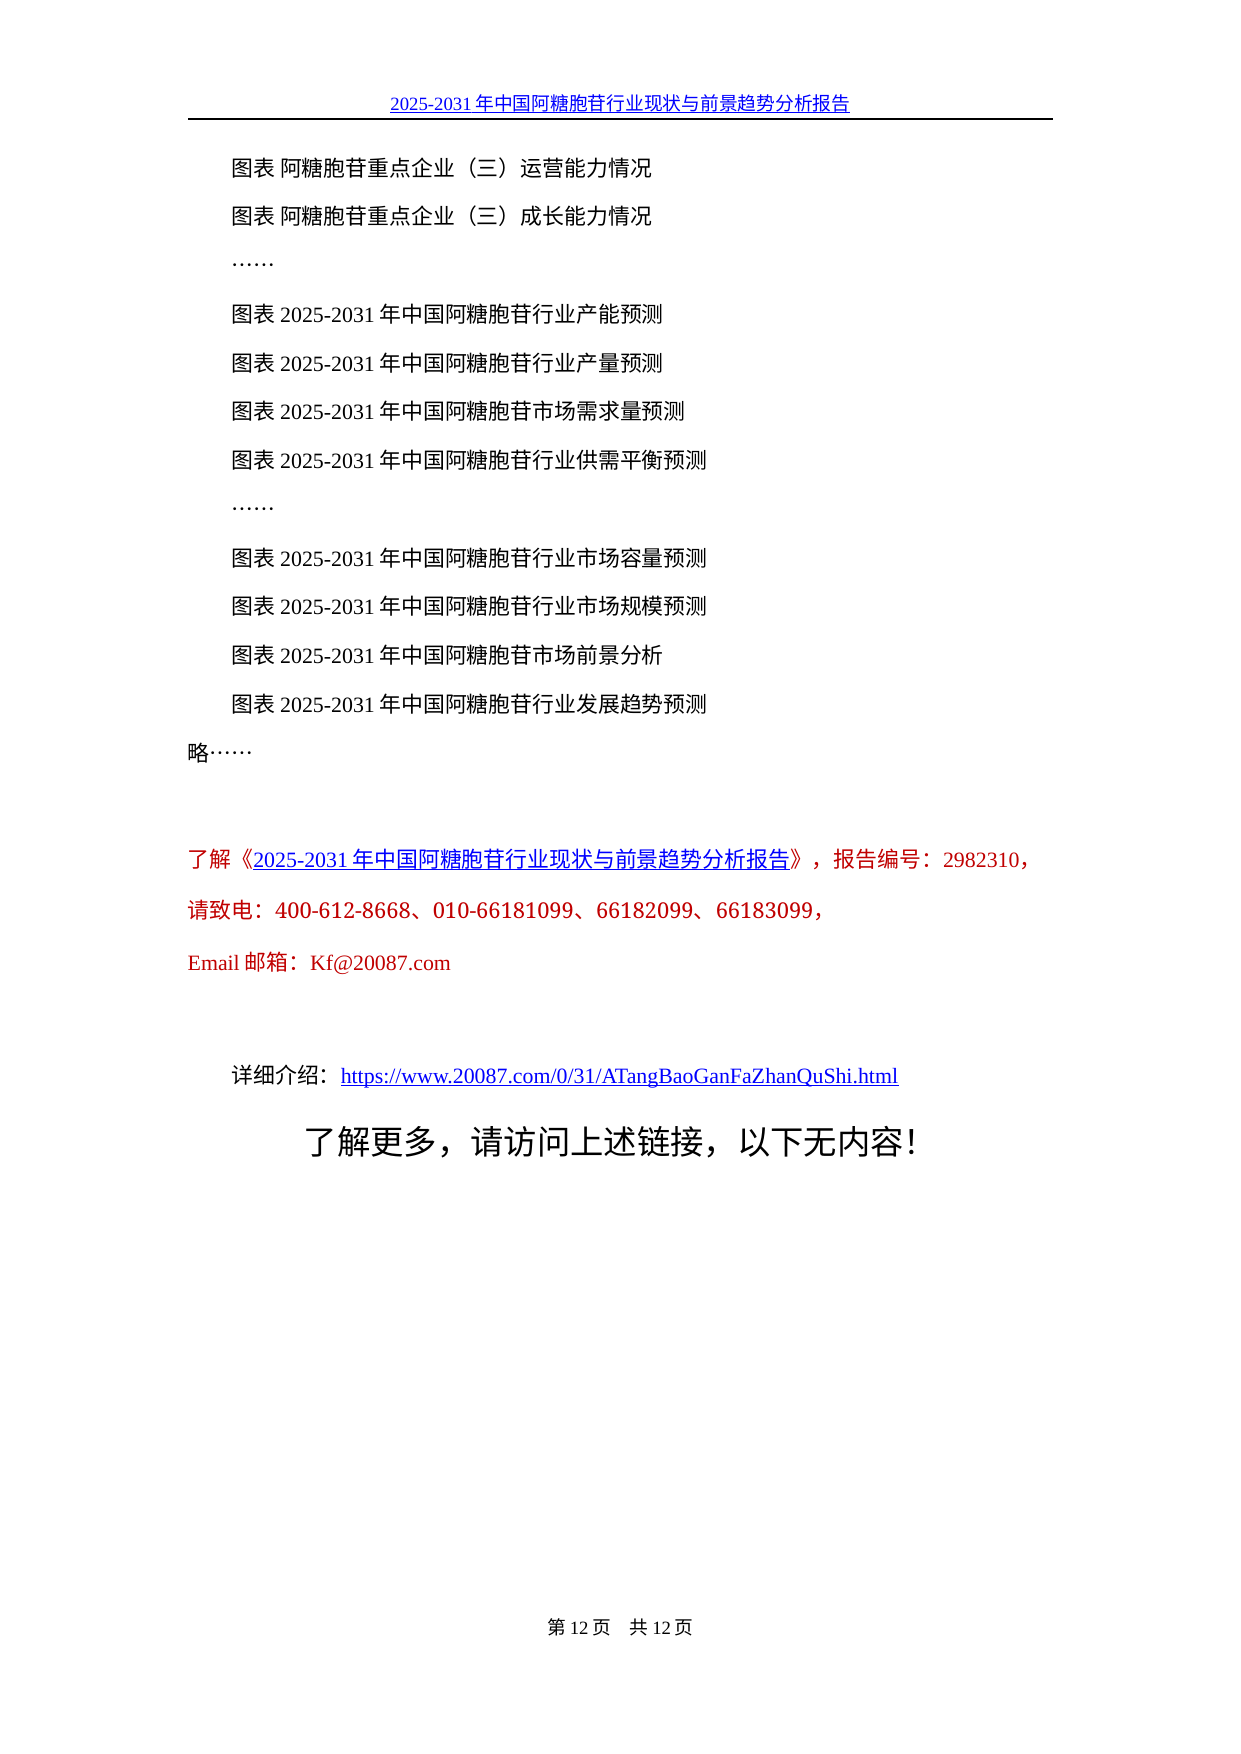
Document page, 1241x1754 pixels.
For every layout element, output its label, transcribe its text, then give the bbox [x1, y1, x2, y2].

text 请致电：400-612-8668、010-66181099、66182099、66183099， [187, 893, 1053, 926]
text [187, 150, 1053, 768]
text 详细介绍：https://www.20087.com/0/31/ATangBaoGanFaZhanQuShi.html [187, 1058, 1053, 1090]
title 了解更多，请访问上述链接，以下无内容！ [187, 1108, 1053, 1173]
text 了解《2025-2031年中国阿糖胞苷行业现状与前景趋势分析报告》，报告编号：2982310， [187, 842, 1053, 874]
text Email邮箱：Kf@20087.com [187, 945, 1053, 977]
